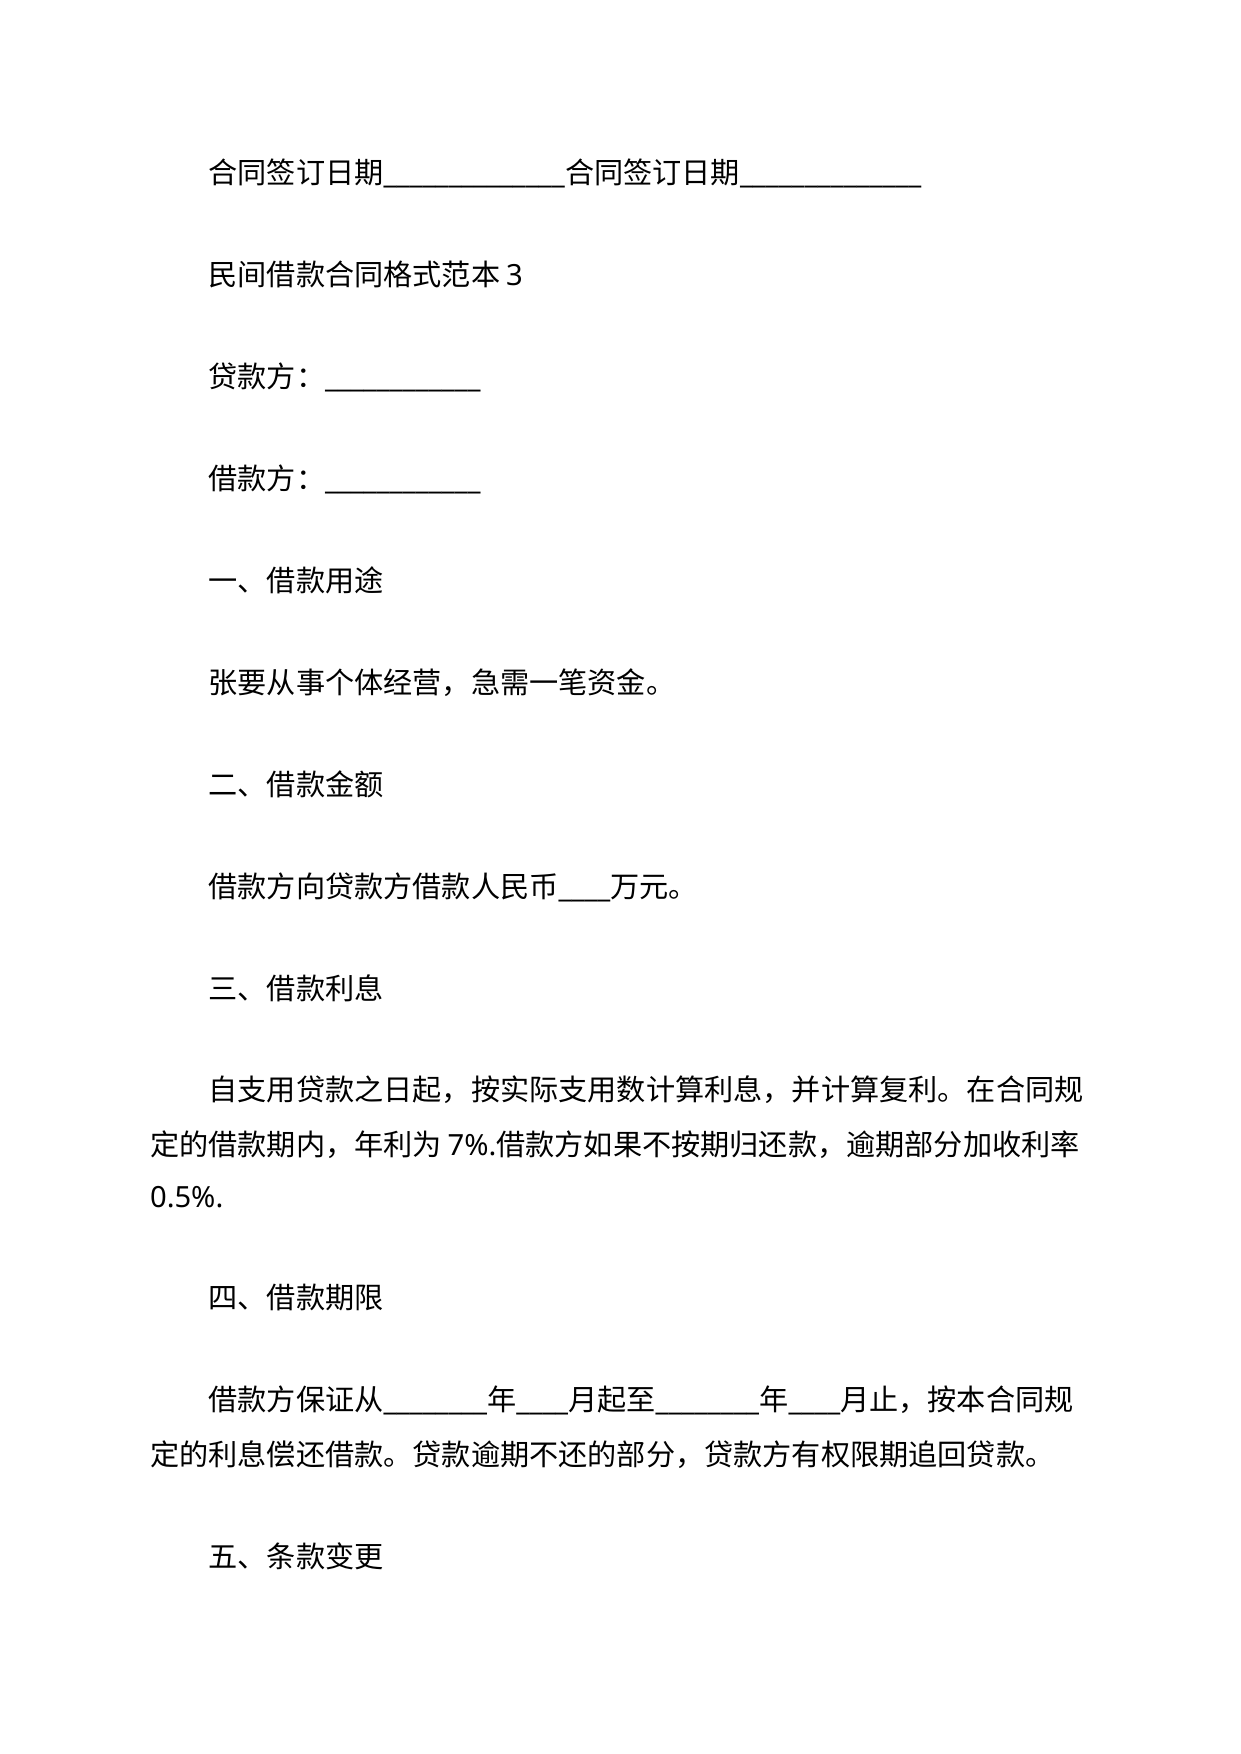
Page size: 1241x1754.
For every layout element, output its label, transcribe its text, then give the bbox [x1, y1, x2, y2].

text 张要从事个体经营，急需一笔资金。 [150, 660, 1090, 702]
text 一、借款用途 [150, 558, 1090, 600]
text 民间借款合同格式范本3 [150, 252, 1090, 294]
text 借款方向贷款方借款人民币____万元。 [150, 863, 1090, 906]
text 三、借款利息 [150, 965, 1090, 1007]
text 合同签订日期______________合同签订日期______________ [150, 150, 1090, 192]
text 四、借款期限 [150, 1274, 1090, 1317]
text 借款方保证从________年____月起至________年____月止，按本合同规定的利息偿还借款。贷款逾期不还的部分，贷款方有权限期追回贷款。 [150, 1376, 1090, 1474]
text 二、借款金额 [150, 761, 1090, 804]
text 自支用贷款之日起，按实际支用数计算利息，并计算复利。在合同规定的借款期内，年利为7%.借款方如果不按期归还款，逾期部分加收利率0.5%. [150, 1067, 1090, 1216]
text 贷款方：____________ [150, 354, 1090, 396]
text 借款方：____________ [150, 456, 1090, 498]
text 五、条款变更 [150, 1533, 1090, 1575]
